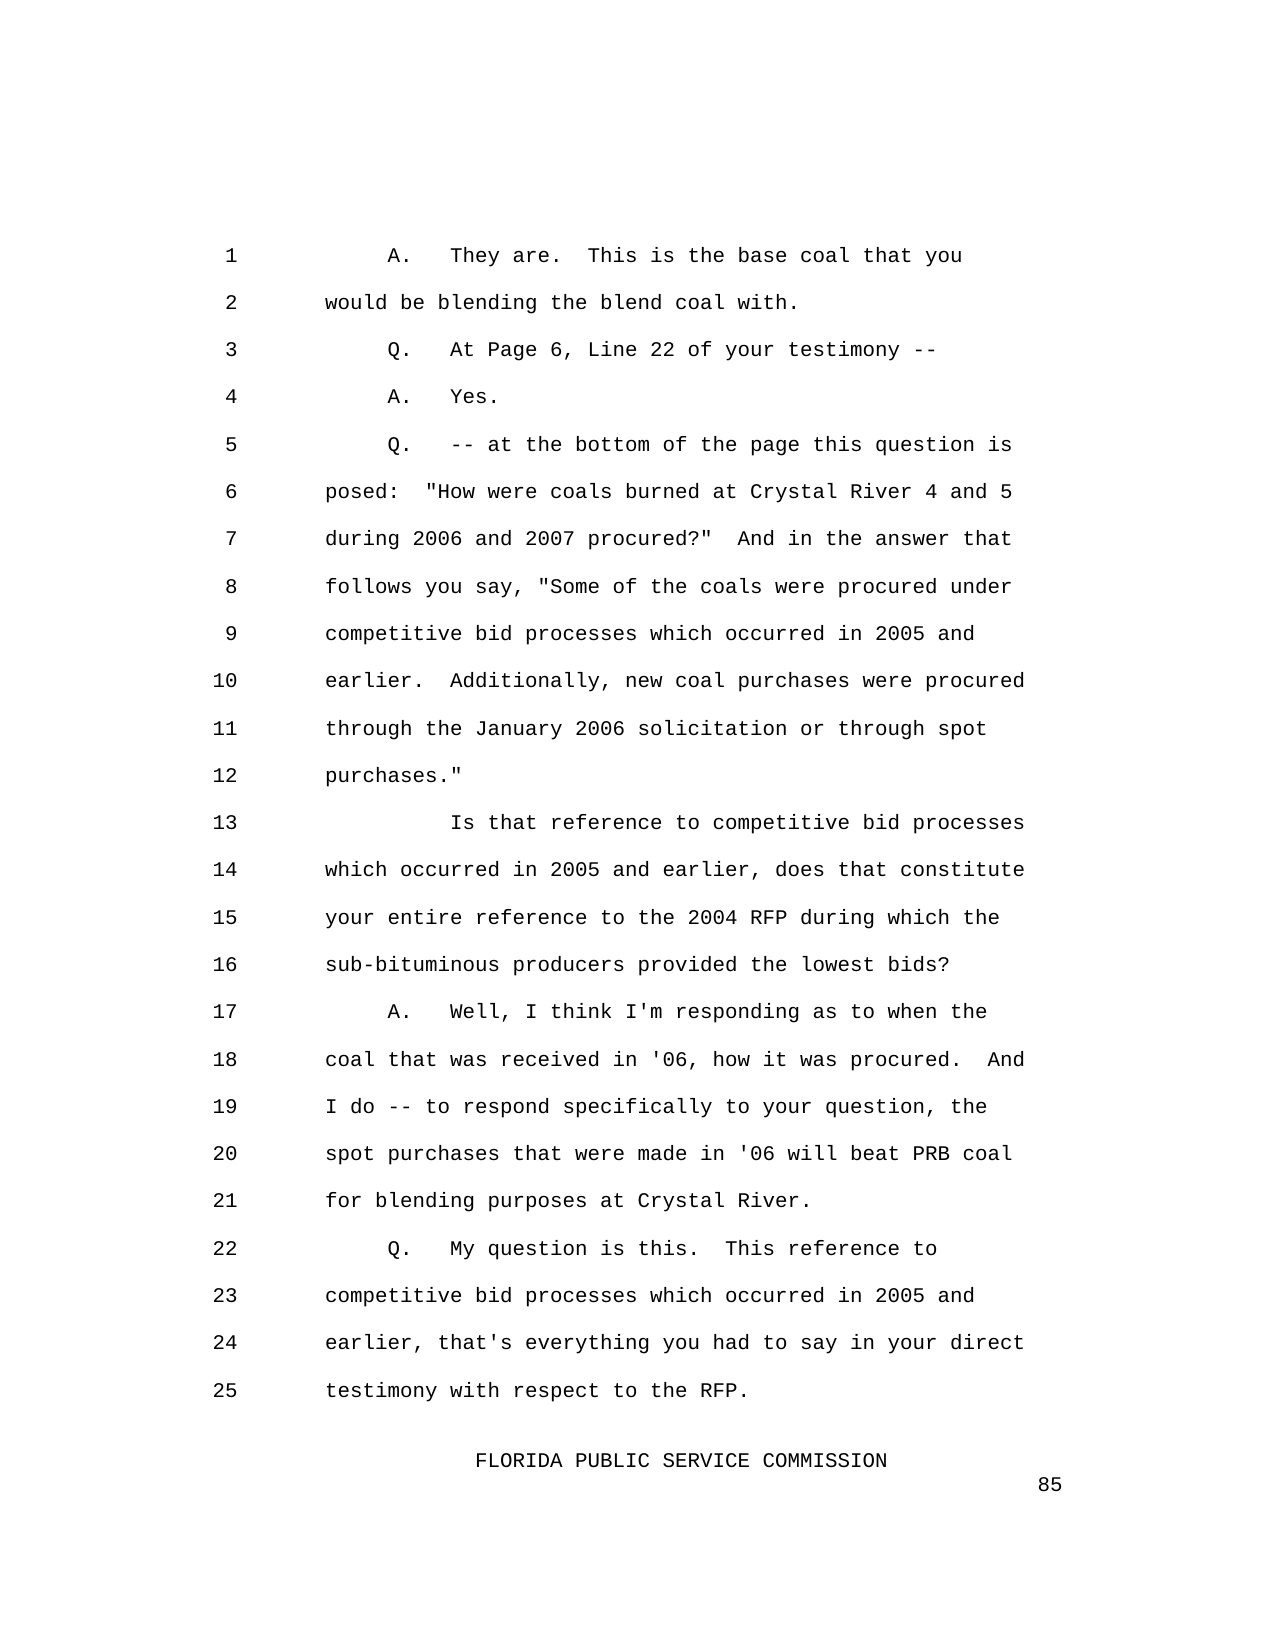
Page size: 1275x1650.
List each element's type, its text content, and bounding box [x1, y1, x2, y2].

text 85 [137, 1474, 1138, 1498]
text 13 Is that reference to competitive bid processes [137, 812, 1138, 836]
text 12 purchases." [137, 765, 1138, 788]
text 14 which occurred in 2005 and earlier, does that constitute [137, 859, 1138, 883]
text 5 Q. -- at the bottom of the page this question is [137, 434, 1138, 457]
text 11 through the January 2006 solicitation or through spot [137, 717, 1138, 741]
text 25 testimony with respect to the RFP. [137, 1379, 1138, 1403]
text 6 posed: "How were coals burned at Crystal River 4 and 5 [137, 481, 1138, 505]
text 1 A. They are. This is the base coal that you [137, 244, 1138, 268]
text 24 earlier, that's everything you had to say in your direct [137, 1332, 1138, 1356]
text 3 Q. At Page 6, Line 22 of your testimony -- [137, 339, 1138, 363]
text 21 for blending purposes at Crystal River. [137, 1190, 1138, 1214]
text 18 coal that was received in '06, how it was procured. And [137, 1048, 1138, 1072]
text 10 earlier. Additionally, new coal purchases were procured [137, 670, 1138, 694]
text 20 spot purchases that were made in '06 will beat PRB coal [137, 1143, 1138, 1167]
text 17 A. Well, I think I'm responding as to when the [137, 1001, 1138, 1025]
text 16 sub-bituminous producers provided the lowest bids? [137, 954, 1138, 978]
text 15 your entire reference to the 2004 RFP during which the [137, 907, 1138, 930]
text 19 I do -- to respond specifically to your question, the [137, 1096, 1138, 1119]
text 2 would be blending the blend coal with. [137, 292, 1138, 316]
text 9 competitive bid processes which occurred in 2005 and [137, 623, 1138, 647]
text 4 A. Yes. [137, 386, 1138, 410]
text 8 follows you say, "Some of the coals were procured under [137, 576, 1138, 599]
text FLORIDA PUBLIC SERVICE COMMISSION [137, 1451, 1138, 1474]
text 22 Q. My question is this. This reference to [137, 1238, 1138, 1261]
text 23 competitive bid processes which occurred in 2005 and [137, 1285, 1138, 1309]
text 7 during 2006 and 2007 procured?" And in the answer that [137, 528, 1138, 552]
